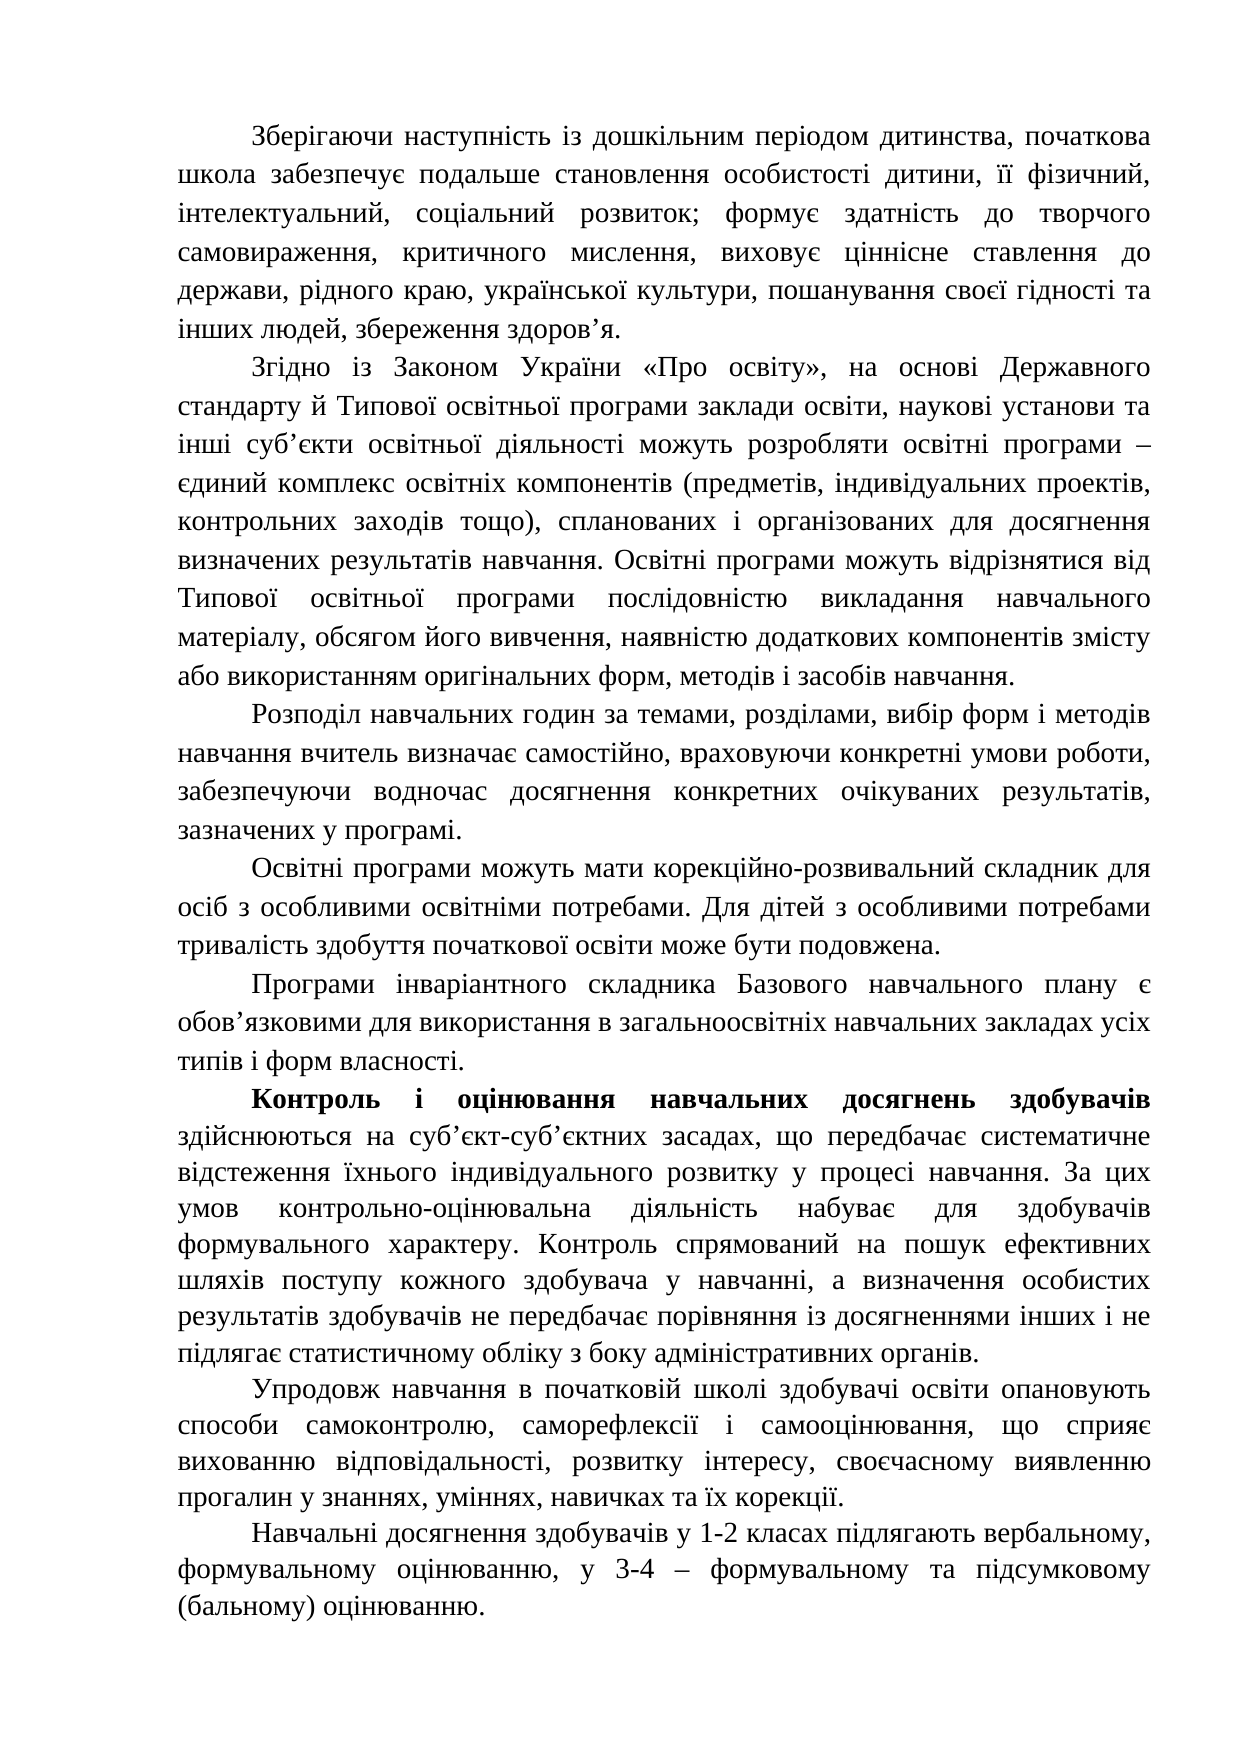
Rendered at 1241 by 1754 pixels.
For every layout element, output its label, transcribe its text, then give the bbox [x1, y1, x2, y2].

text Освітні програми можуть мати корекційно-розвивальний складник для осіб з особливими освітніми потребами. Для дітей з особливими потребами тривалість здобуття початкової освіти може бути подовжена. [177, 850, 1152, 961]
text Контроль і оцінювання навчальних досягнень здобувачів здійснюються на суб’єкт-суб’єктних засадах, що передбачає систематичне відстеження їхнього індивідуального розвитку у процесі навчання. За цих умов контрольно-оцінювальна діяльність набуває для здобувачів формувального характеру. Контроль спрямований на пошук ефективних шляхів поступу кожного здобувача у навчанні, а визначення особистих результатів здобувачів не передбачає порівняння із досягненнями інших і не підлягає статистичному обліку з боку адміністративних органів. [177, 1082, 1152, 1368]
text Зберігаючи наступність із дошкільним періодом дитинства, початкова школа забезпечує подальше становлення особистості дитини, її фізичний, інтелектуальний, соціальний розвиток; формує здатність до творчого самовираження, критичного мислення, виховує ціннісне ставлення до держави, рідного краю, української культури, пошанування своєї гідності та інших людей, збереження здоров’я. [177, 118, 1152, 344]
text Розподіл навчальних годин за темами, розділами, вибір форм і методів навчання вчитель визначає самостійно, враховуючи конкретні умови роботи, забезпечуючи водночас досягнення конкретних очікуваних результатів, зазначених у програмі. [177, 696, 1152, 845]
text Згідно із Законом України «Про освіту», на основі Державного стандарту й Типової освітньої програми заклади освіти, наукові установи та інші суб’єкти освітньої діяльності можуть розробляти освітні програми – єдиний комплекс освітніх компонентів (предметів, індивідуальних проектів, контрольних заходів тощо), спланованих і організованих для досягнення визначених результатів навчання. Освітні програми можуть відрізнятися від Типової освітньої програми послідовністю викладання навчального матеріалу, обсягом його вивчення, наявністю додаткових компонентів змісту або використанням оригінальних форм, методів і засобів навчання. [177, 349, 1152, 691]
text Навчальні досягнення здобувачів у 1-2 класах підлягають вербальному, формувальному оцінюванню, у 3-4 – формувальному та підсумковому (бальному) оцінюванню. [177, 1515, 1152, 1621]
text Програми інваріантного складника Базового навчального плану є обов’язковими для використання в загальноосвітніх навчальних закладах усіх типів і форм власності. [177, 966, 1152, 1077]
text Упродовж навчання в початковій школі здобувачі освіти опановують способи самоконтролю, саморефлексії і самооцінювання, що сприяє вихованню відповідальності, розвитку інтересу, своєчасному виявленню прогалин у знаннях, уміннях, навичках та їх корекції. [177, 1371, 1152, 1513]
